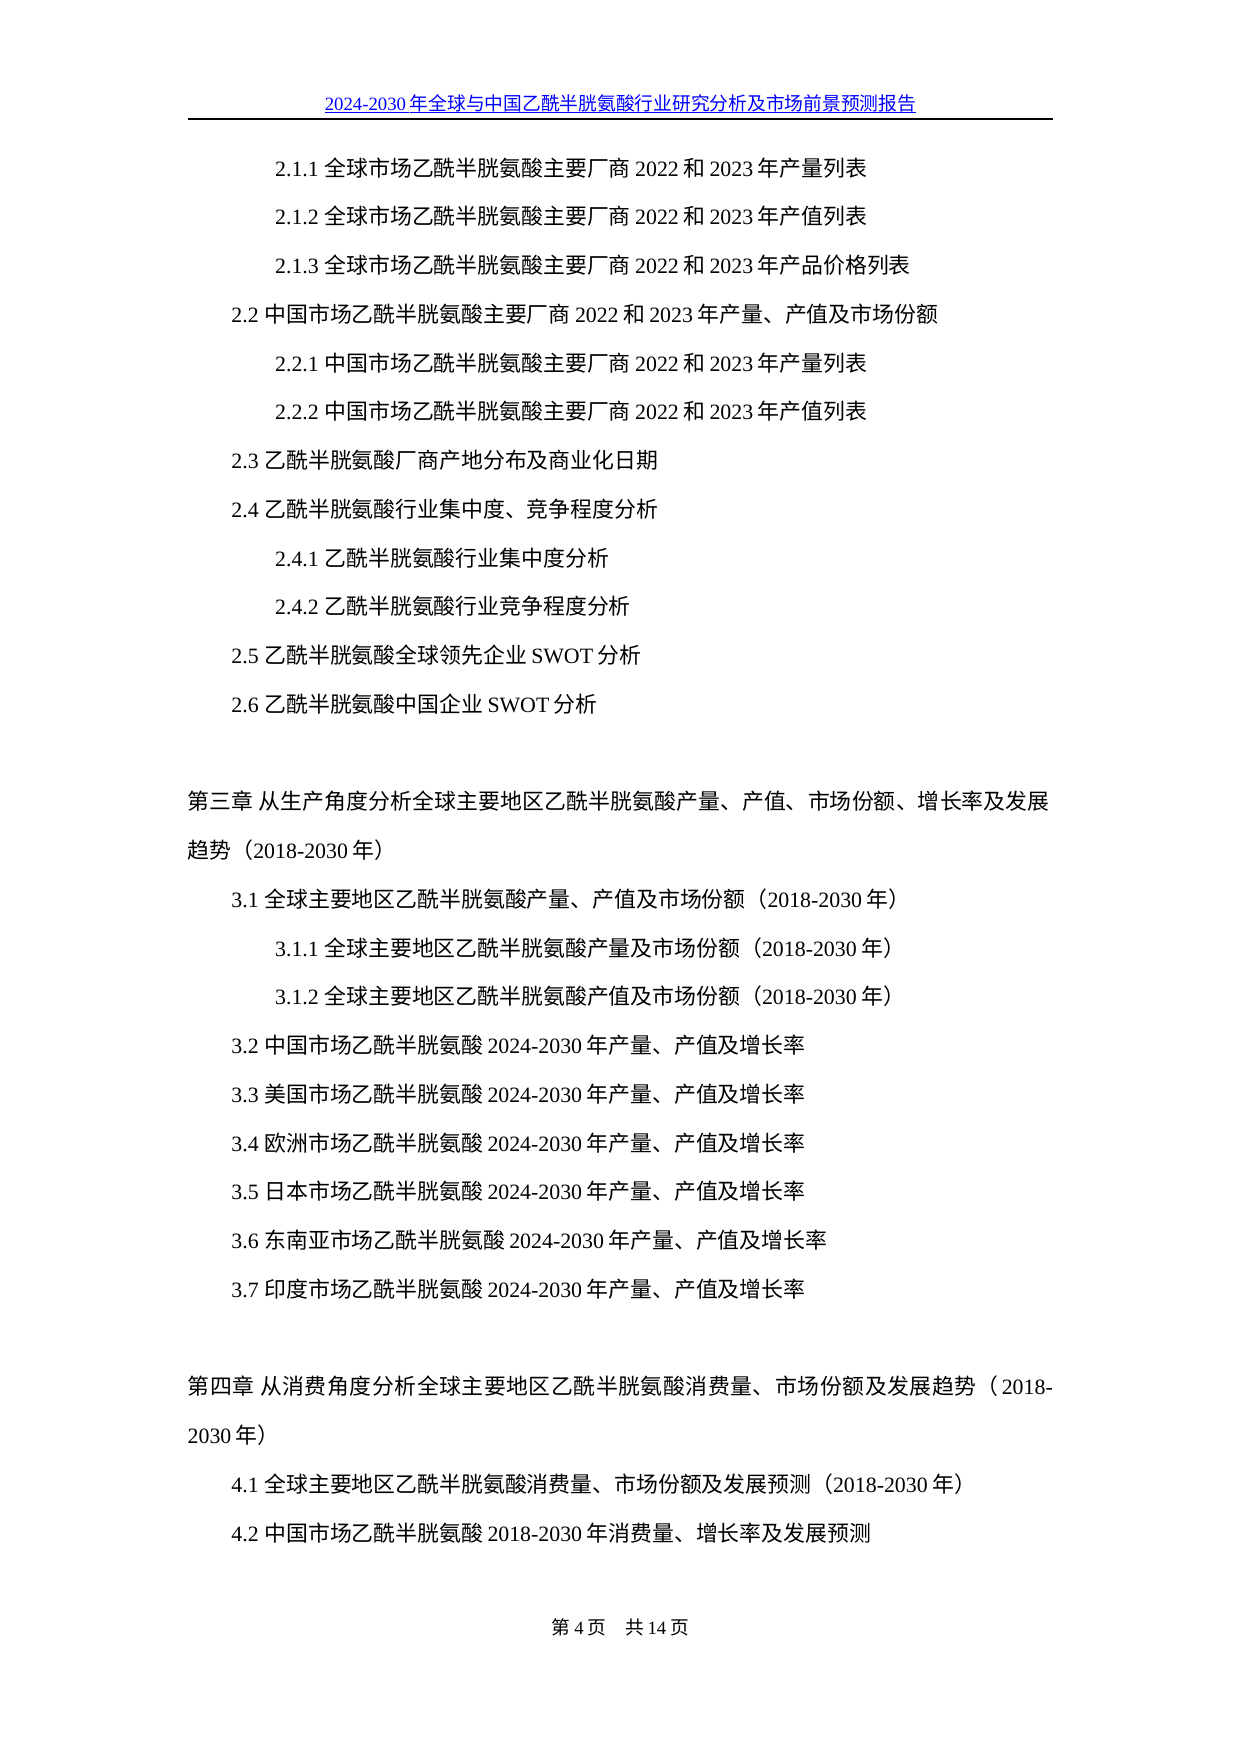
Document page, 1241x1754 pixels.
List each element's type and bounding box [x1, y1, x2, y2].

text [187, 150, 1053, 1548]
